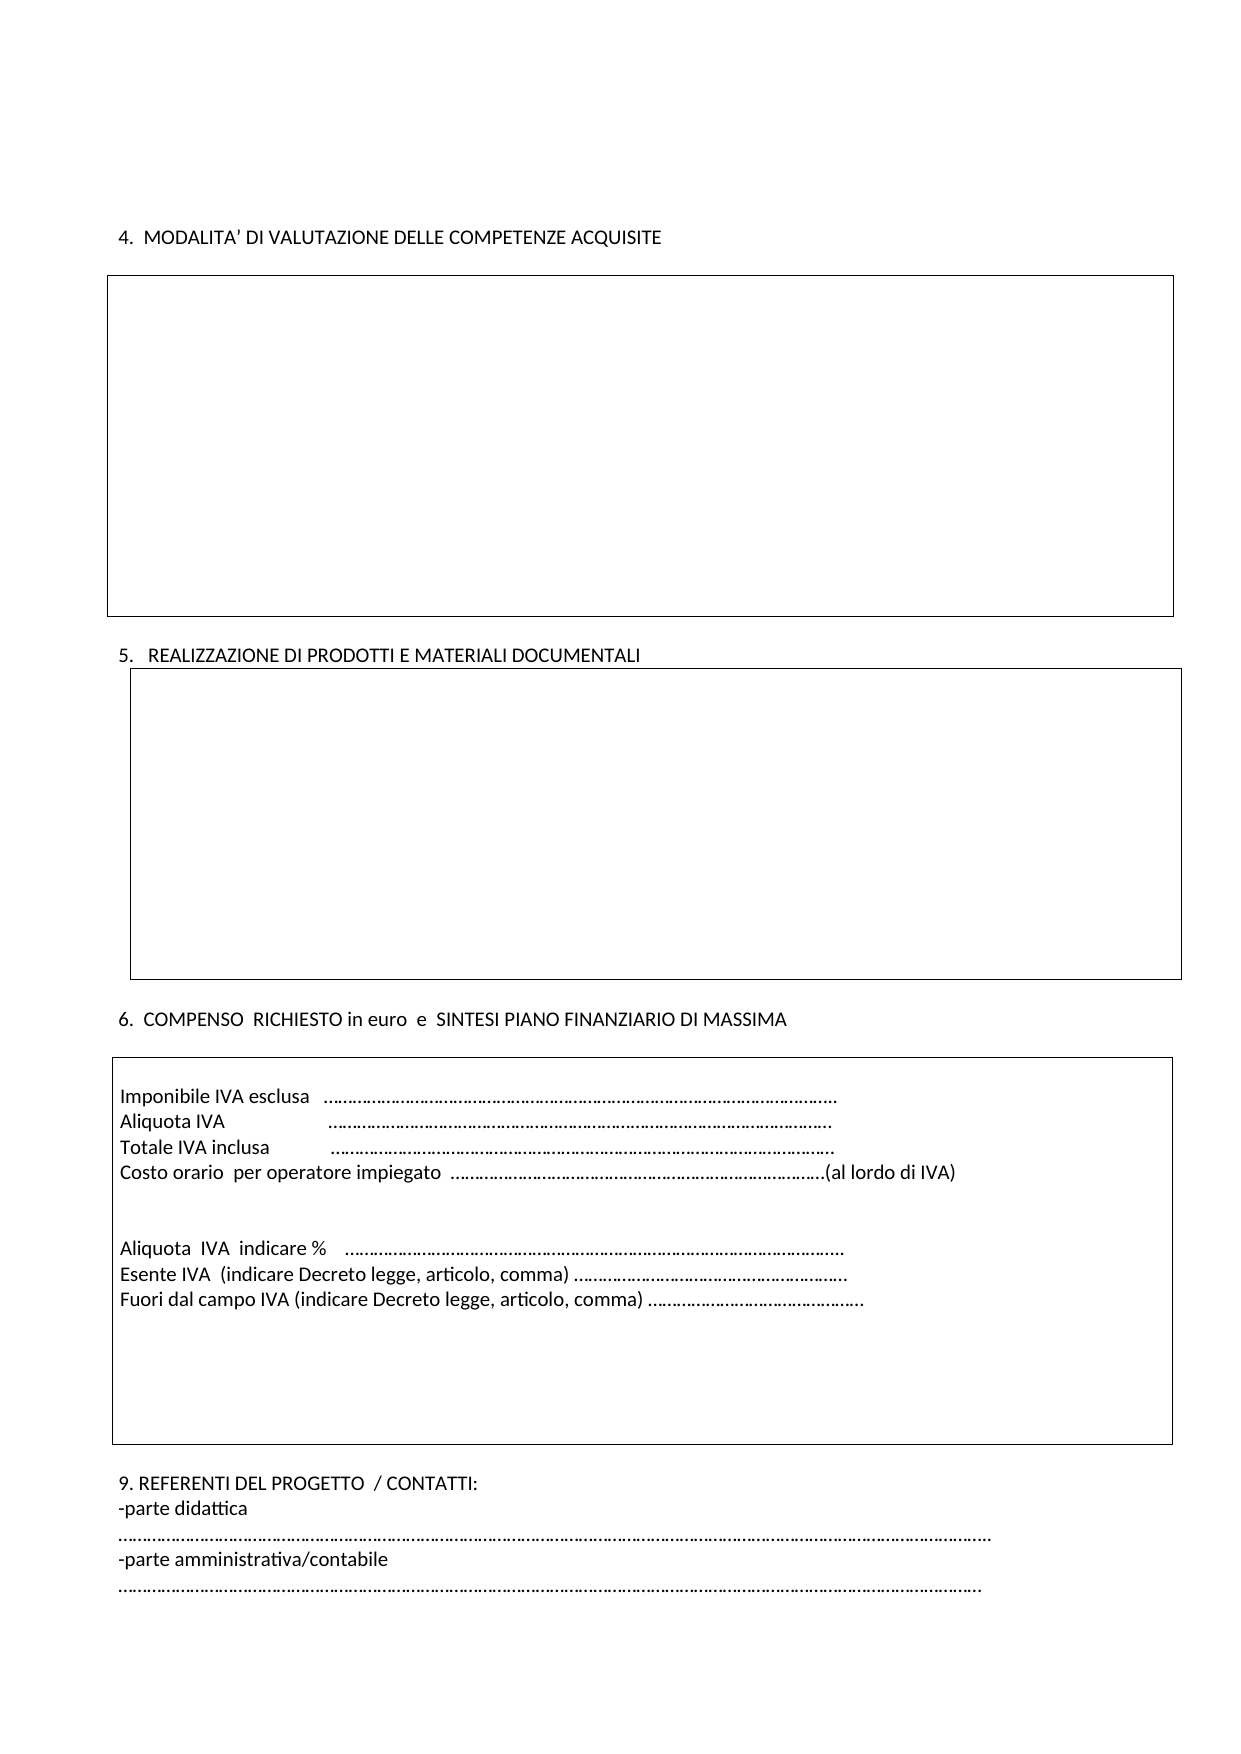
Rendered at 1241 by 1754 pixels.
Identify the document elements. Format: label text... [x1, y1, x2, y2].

table_header Imponibile IVA esclusa …………………………………………………………………………………………….. Aliquota IVA …………………………………………………………………………………………… Totale IVA inclusa …………………………………………………………………………………………… Costo orario per operatore impiegato ……………………………………………………………………(al lordo di IVA) Aliquota IVA indicare % ………………………………………………………………………………………….. Esente IVA (indicare Decreto legge, articolo, comma) ………………………………………………… Fuori dal campo IVA (indicare Decreto legge, articolo, comma) ……………………………………… [113, 1058, 1172, 1444]
text -parte amministrativa/contabile [118, 1546, 1122, 1572]
text 6. COMPENSO RICHIESTO in euro e SINTESI PIANO FINANZIARIO DI MASSIMA [118, 1006, 1122, 1031]
text 4. MODALITA’ DI VALUTAZIONE DELLE COMPETENZE ACQUISITE [118, 224, 1122, 249]
text ……………………………………………………………………………………………………………………………………………………………… [118, 1572, 1122, 1597]
table_header [131, 669, 1181, 979]
table_header [108, 276, 1173, 616]
text 5. REALIZZAZIONE DI PRODOTTI E MATERIALI DOCUMENTALI [118, 643, 1122, 668]
text -parte didattica ……………………………………………………………………………………………………………………………………………………………….. [118, 1496, 1122, 1546]
text 9. REFERENTI DEL PROGETTO / CONTATTI: [118, 1470, 1122, 1496]
